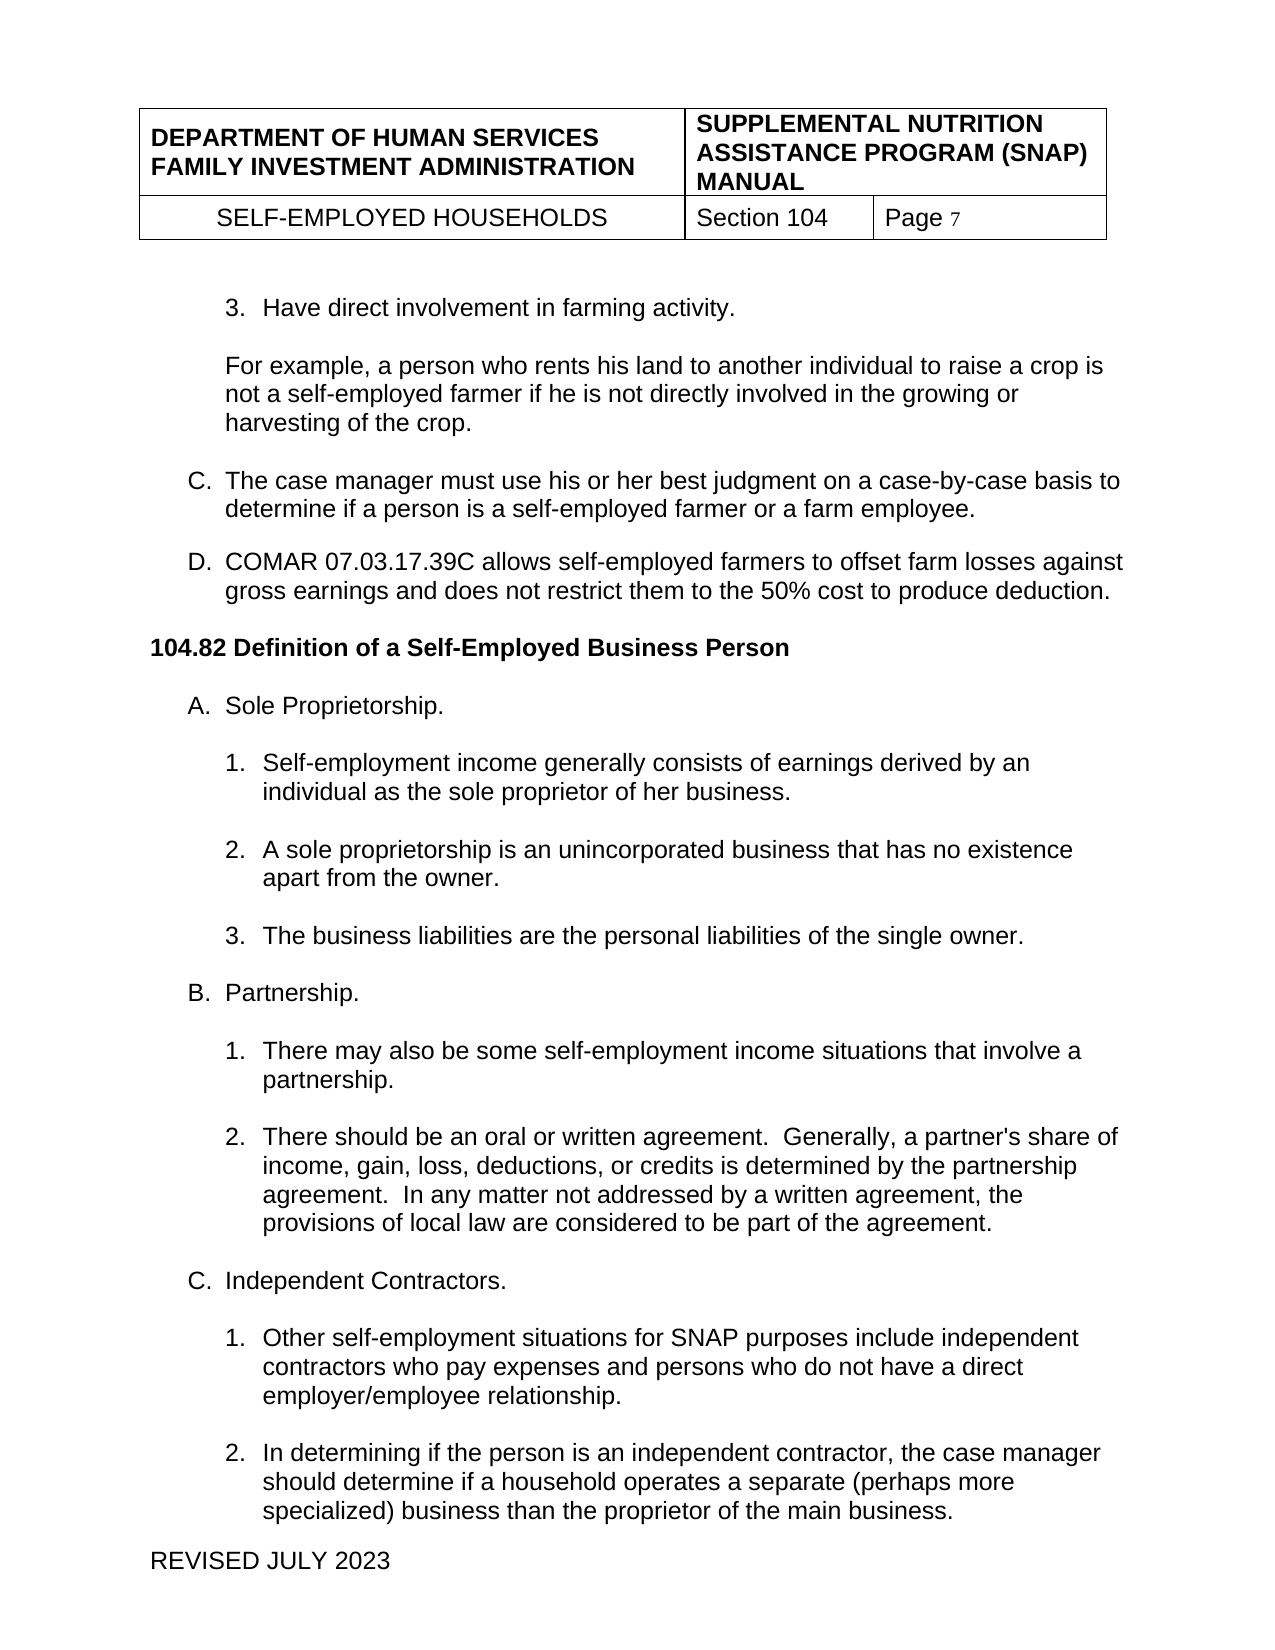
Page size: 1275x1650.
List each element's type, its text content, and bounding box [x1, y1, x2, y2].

list In determining if the person is an independent contractor, the case manager should determine if a household operates a separate (perhaps more specialized) business than the proprietor of the main business. [225, 1438, 1125, 1525]
list The case manager must use his or her best judgment on a case-by-case basis to determine if a person is a self-employed farmer or a farm employee. [187, 466, 1125, 523]
text For example, a person who rents his land to another individual to raise a crop is not a self-employed farmer if he is not directly involved in the growing or harvesting of the crop. [225, 351, 1125, 437]
list There should be an oral or written agreement. Generally, a partner's share of income, gain, loss, deductions, or credits is determined by the partnership agreement. In any matter not addressed by a written agreement, the provisions of local law are considered to be part of the agreement. [225, 1122, 1125, 1237]
list Have direct involvement in farming activity. [225, 293, 1125, 322]
list There may also be some self-employment income situations that involve a partnership. [225, 1036, 1125, 1093]
list Sole Proprietorship. [187, 691, 1125, 720]
list Self-employment income generally consists of earnings derived by an individual as the sole proprietor of her business. [225, 748, 1125, 806]
text 104.82 Definition of a Self-Employed Business Person [150, 633, 1125, 662]
list The business liabilities are the personal liabilities of the single owner. [225, 921, 1125, 950]
list COMAR 07.03.17.39C allows self-employed farmers to offset farm losses against gross earnings and does not restrict them to the 50% cost to produce deduction. [187, 547, 1125, 605]
list Other self-employment situations for SNAP purposes include independent contractors who pay expenses and persons who do not have a direct employer/employee relationship. [225, 1323, 1125, 1410]
list Partnership. [187, 978, 1125, 1007]
list Independent Contractors. [187, 1266, 1125, 1295]
list A sole proprietorship is an unincorporated business that has no existence apart from the owner. [225, 835, 1125, 892]
